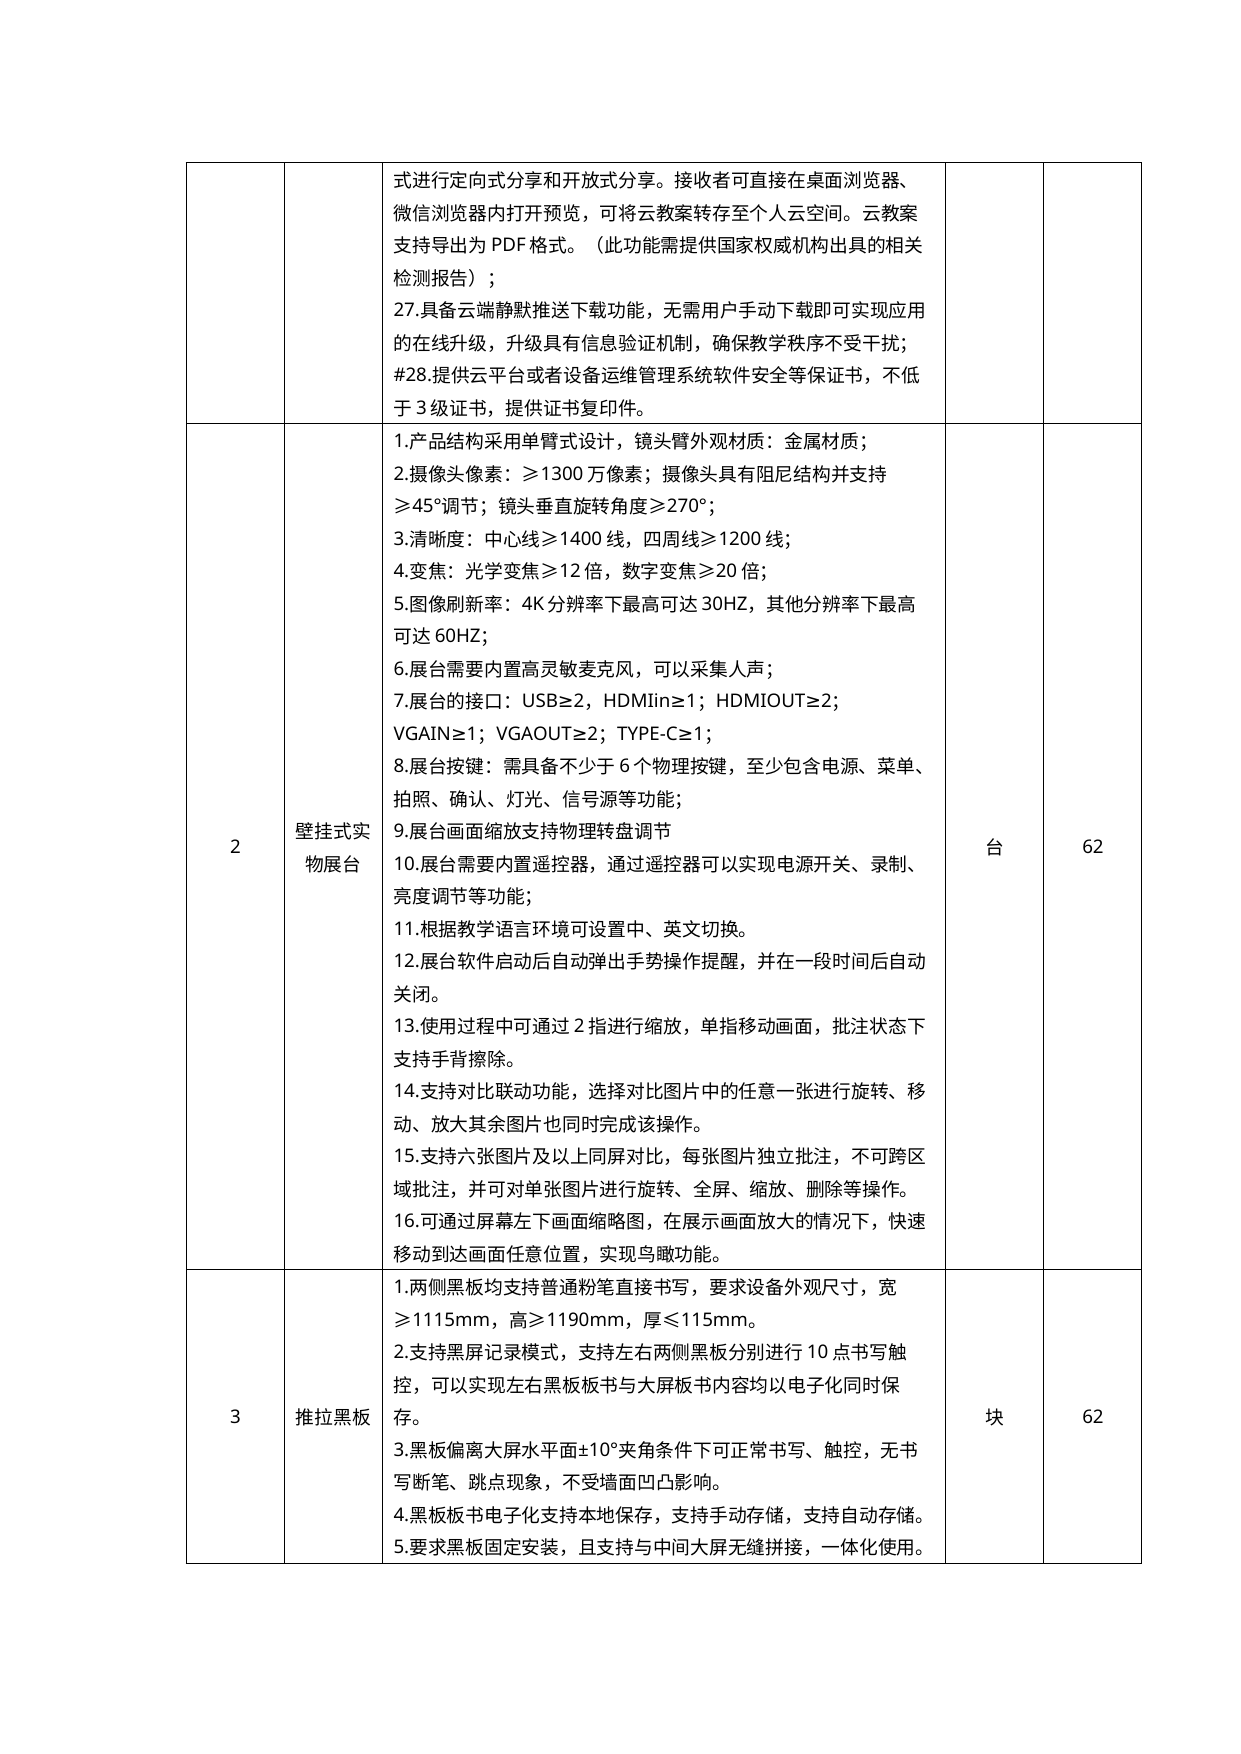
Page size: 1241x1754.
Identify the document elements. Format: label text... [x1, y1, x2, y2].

table_cell 壁挂式实物展台 [285, 424, 382, 1269]
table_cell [383, 163, 945, 423]
table_cell 推拉黑板 [285, 1270, 382, 1563]
table_cell 62 [1044, 1270, 1141, 1563]
table_cell 62 [1044, 424, 1141, 1269]
table_cell 块 [946, 1270, 1043, 1563]
table_cell 3 [187, 1270, 284, 1563]
table_cell 2 [187, 424, 284, 1269]
table_cell 1.两侧黑板均支持普通粉笔直接书写，要求设备外观尺寸，宽≥1115mm，高≥1190mm，厚≤115mm。 2.支持黑屏记录模式，支持左右两侧黑板分别进行10点书写触控，可以实现左右黑板板书与大屏板书内容均以电子化同时保存。 3.黑板偏离大屏水平面±10°夹角条件下可正常书写、触控，无书写断笔、跳点现象，不受墙面凹凸影响。 4.黑板板书电子化支持本地保存，支持手动存储，支持自动存储。 5.要求黑板固定安装，且支持与中间大屏无缝拼接，一体化使用。 [383, 1270, 945, 1563]
table_cell 台 [946, 424, 1043, 1269]
table_cell 1.产品结构采用单臂式设计，镜头臂外观材质：金属材质； 2.摄像头像素：≥1300万像素；摄像头具有阻尼结构并支持≥45°调节；镜头垂直旋转角度≥270°； 3.清晰度：中心线≥1400线，四周线≥1200线； 4.变焦：光学变焦≥12倍，数字变焦≥20倍； 5.图像刷新率：4K分辨率下最高可达30HZ，其他分辨率下最高可达60HZ； 6.展台需要内置高灵敏麦克风，可以采集人声； 7.展台的接口：USB≥2，HDMIin≥1；HDMIOUT≥2；VGAIN≥1；VGAOUT≥2；TYPE-C≥1； 8.展台按键：需具备不少于6个物理按键，至少包含电源、菜单、拍照、确认、灯光、信号源等功能； 9.展台画面缩放支持物理转盘调节 10.展台需要内置遥控器，通过遥控器可以实现电源开关、录制、亮度调节等功能； 11.根据教学语言环境可设置中、英文切换。 12.展台软件启动后自动弹出手势操作提醒，并在一段时间后自动关闭。 13.使用过程中可通过2指进行缩放，单指移动画面，批注状态下支持手背擦除。 14.支持对比联动功能，选择对比图片中的任意一张进行旋转、移动、放大其余图片也同时完成该操作。 15.支持六张图片及以上同屏对比，每张图片独立批注，不可跨区域批注，并可对单张图片进行旋转、全屏、缩放、删除等操作。 16.可通过屏幕左下画面缩略图，在展示画面放大的情况下，快速移动到达画面任意位置，实现鸟瞰功能。 [383, 424, 945, 1269]
